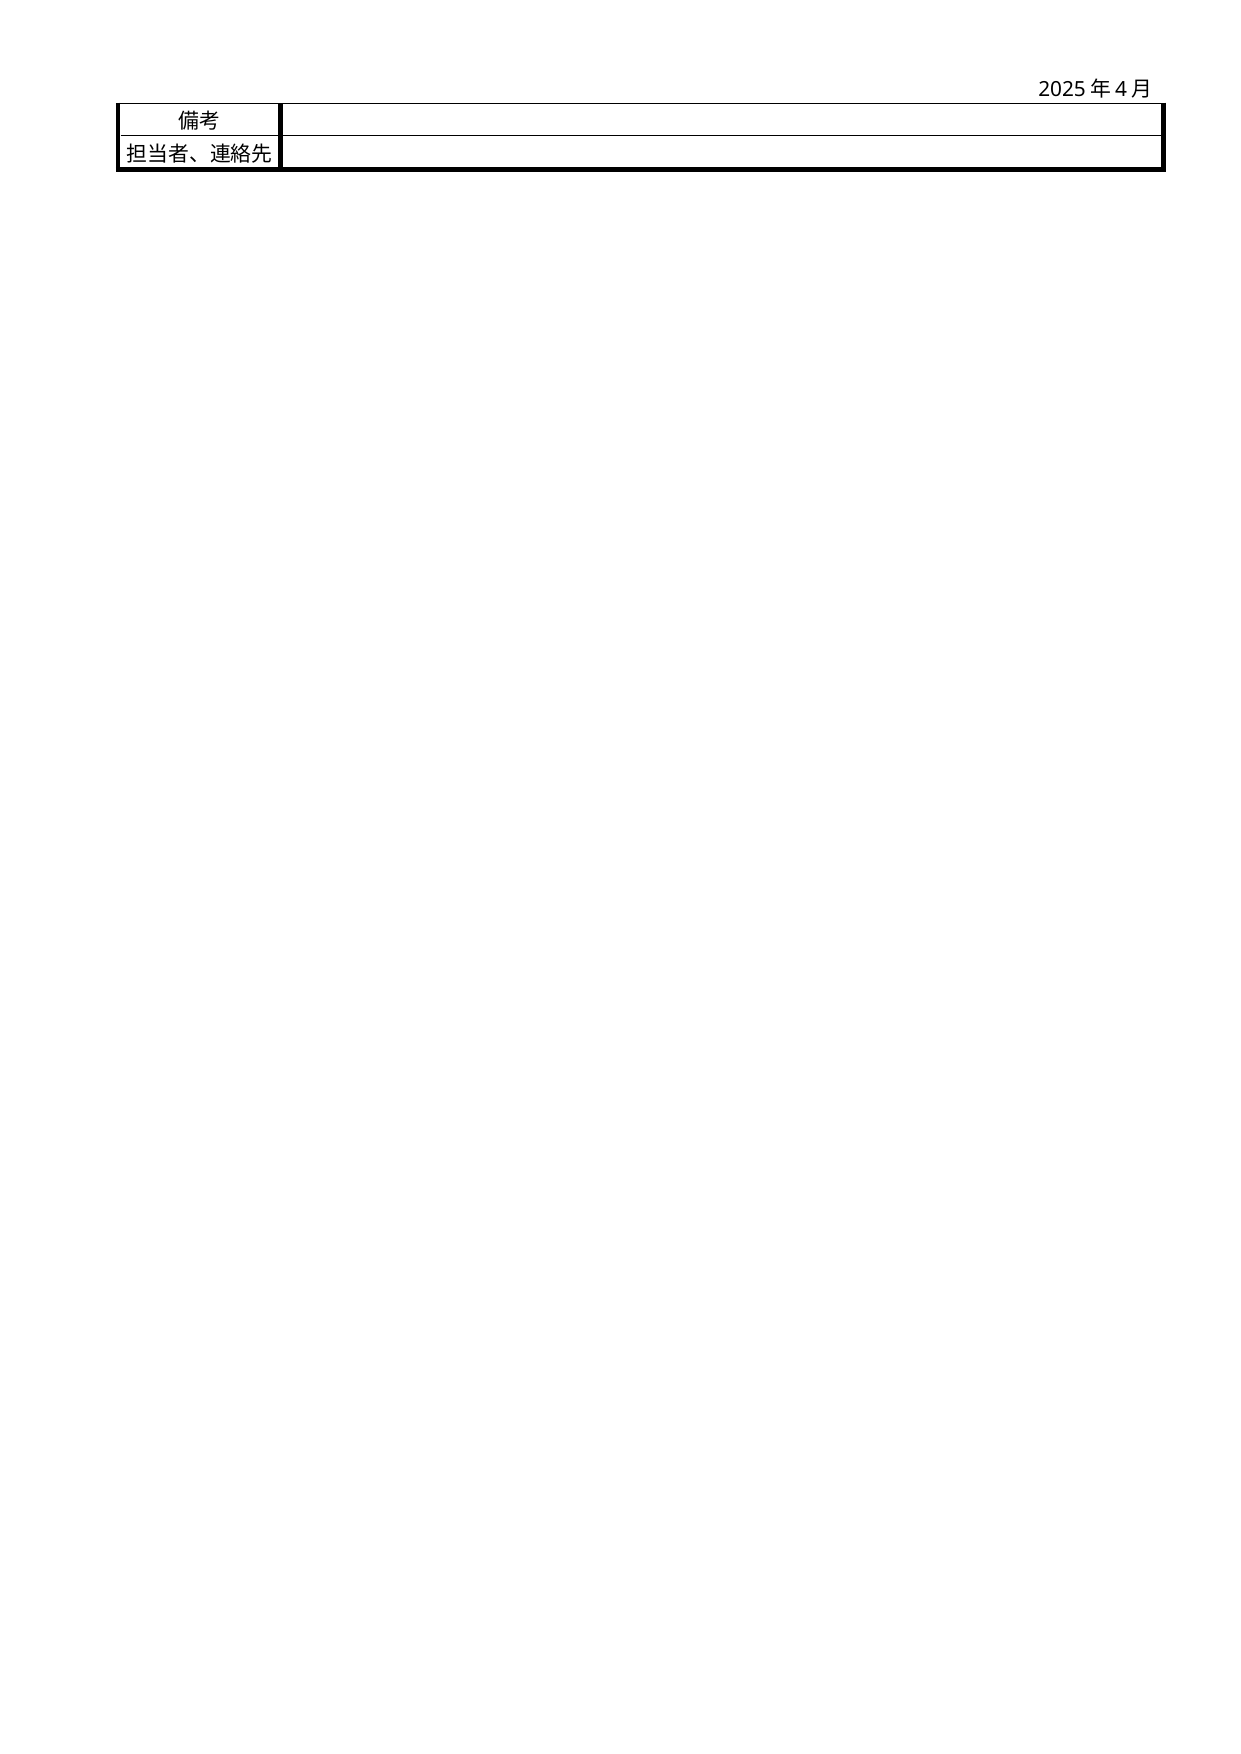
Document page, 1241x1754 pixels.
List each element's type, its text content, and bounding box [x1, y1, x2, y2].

table_cell [283, 136, 1161, 167]
table_cell 備考 [120, 104, 278, 135]
table_cell 担当者、連絡先 [120, 136, 278, 167]
table_cell [283, 104, 1161, 135]
